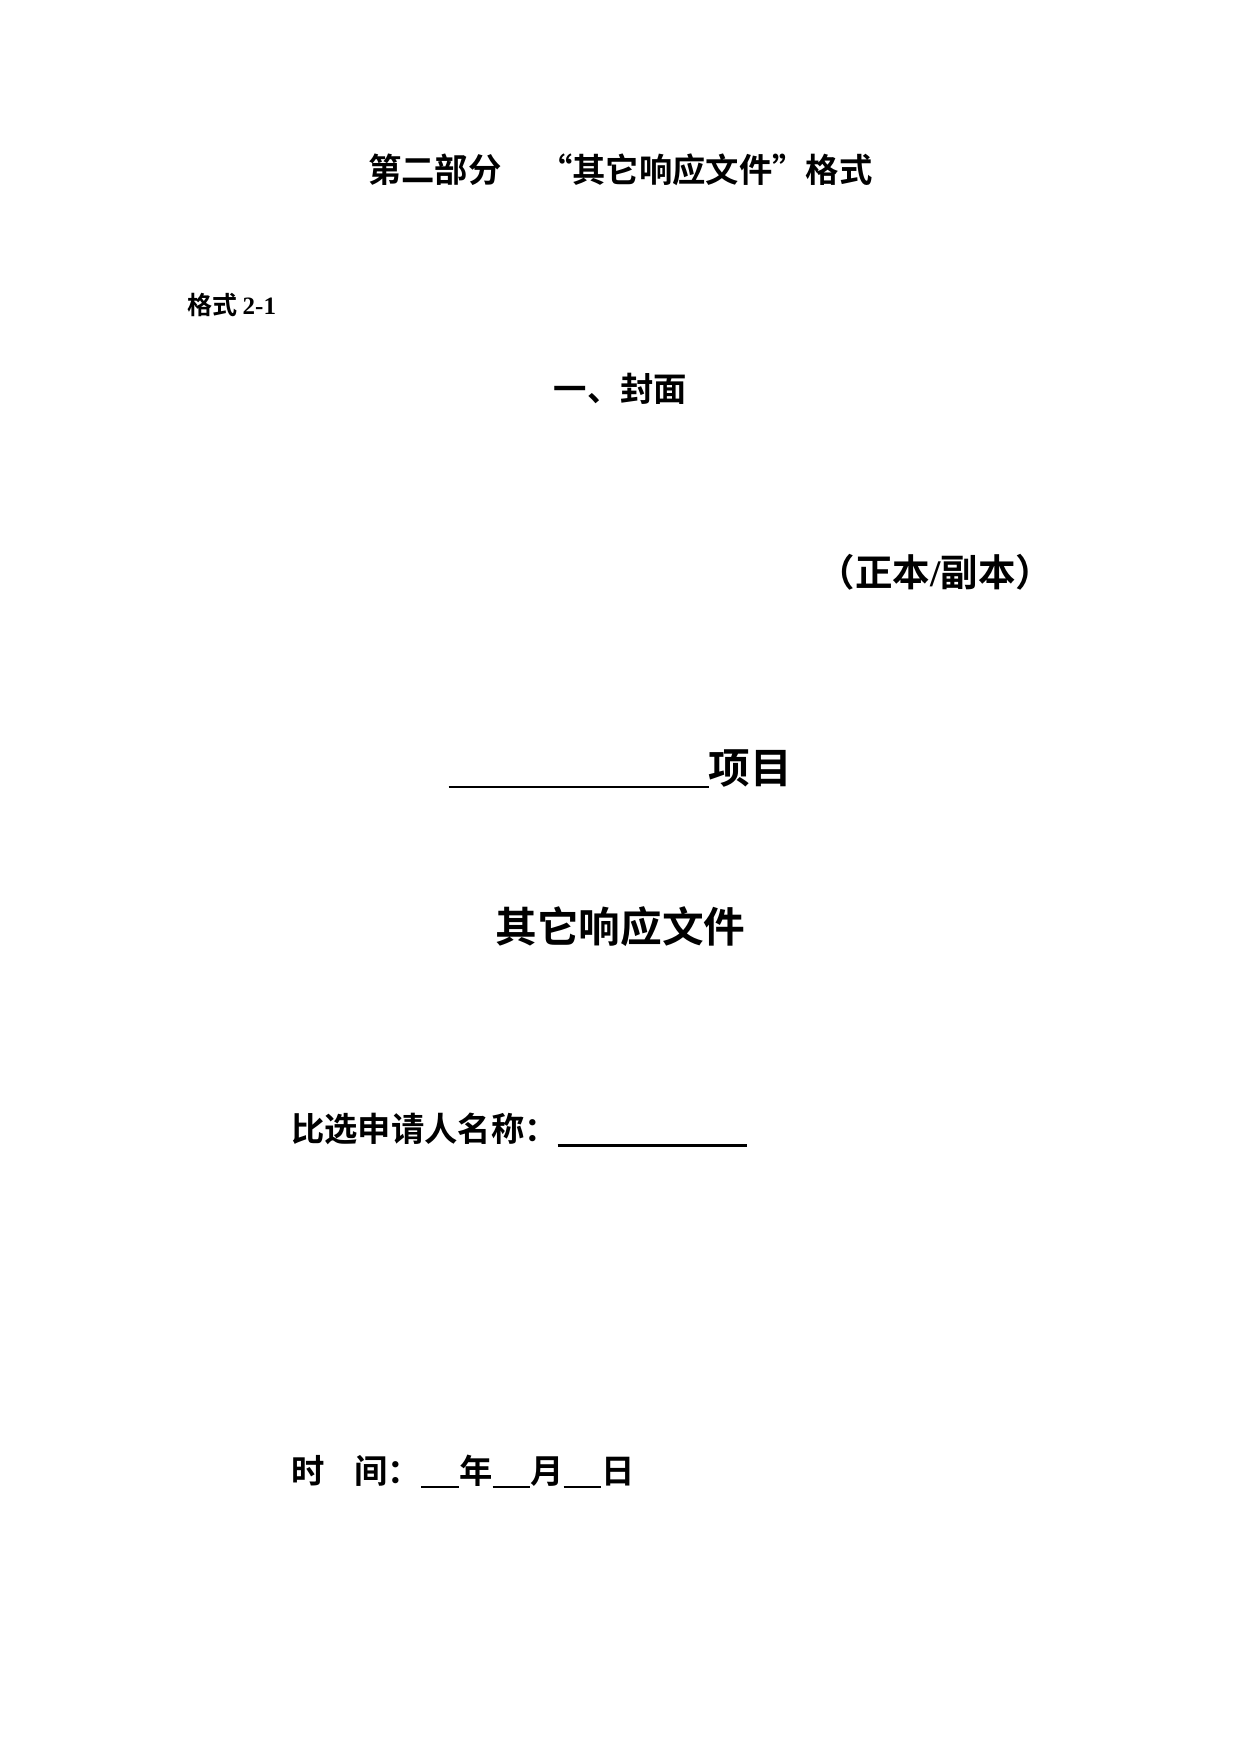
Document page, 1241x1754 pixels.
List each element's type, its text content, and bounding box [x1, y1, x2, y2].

text 比选申请人名称： [291, 1094, 1053, 1159]
text 其它响应文件 [187, 891, 1053, 956]
text 项目 [187, 733, 1053, 798]
text 第二部分 “其它响应文件”格式 [187, 135, 1053, 200]
text 格式2-1 [187, 271, 1053, 336]
text 一、封面 [187, 354, 1053, 419]
text （正本/副本） [187, 537, 1053, 602]
text 时 间： 年 月 日 [291, 1436, 1053, 1501]
